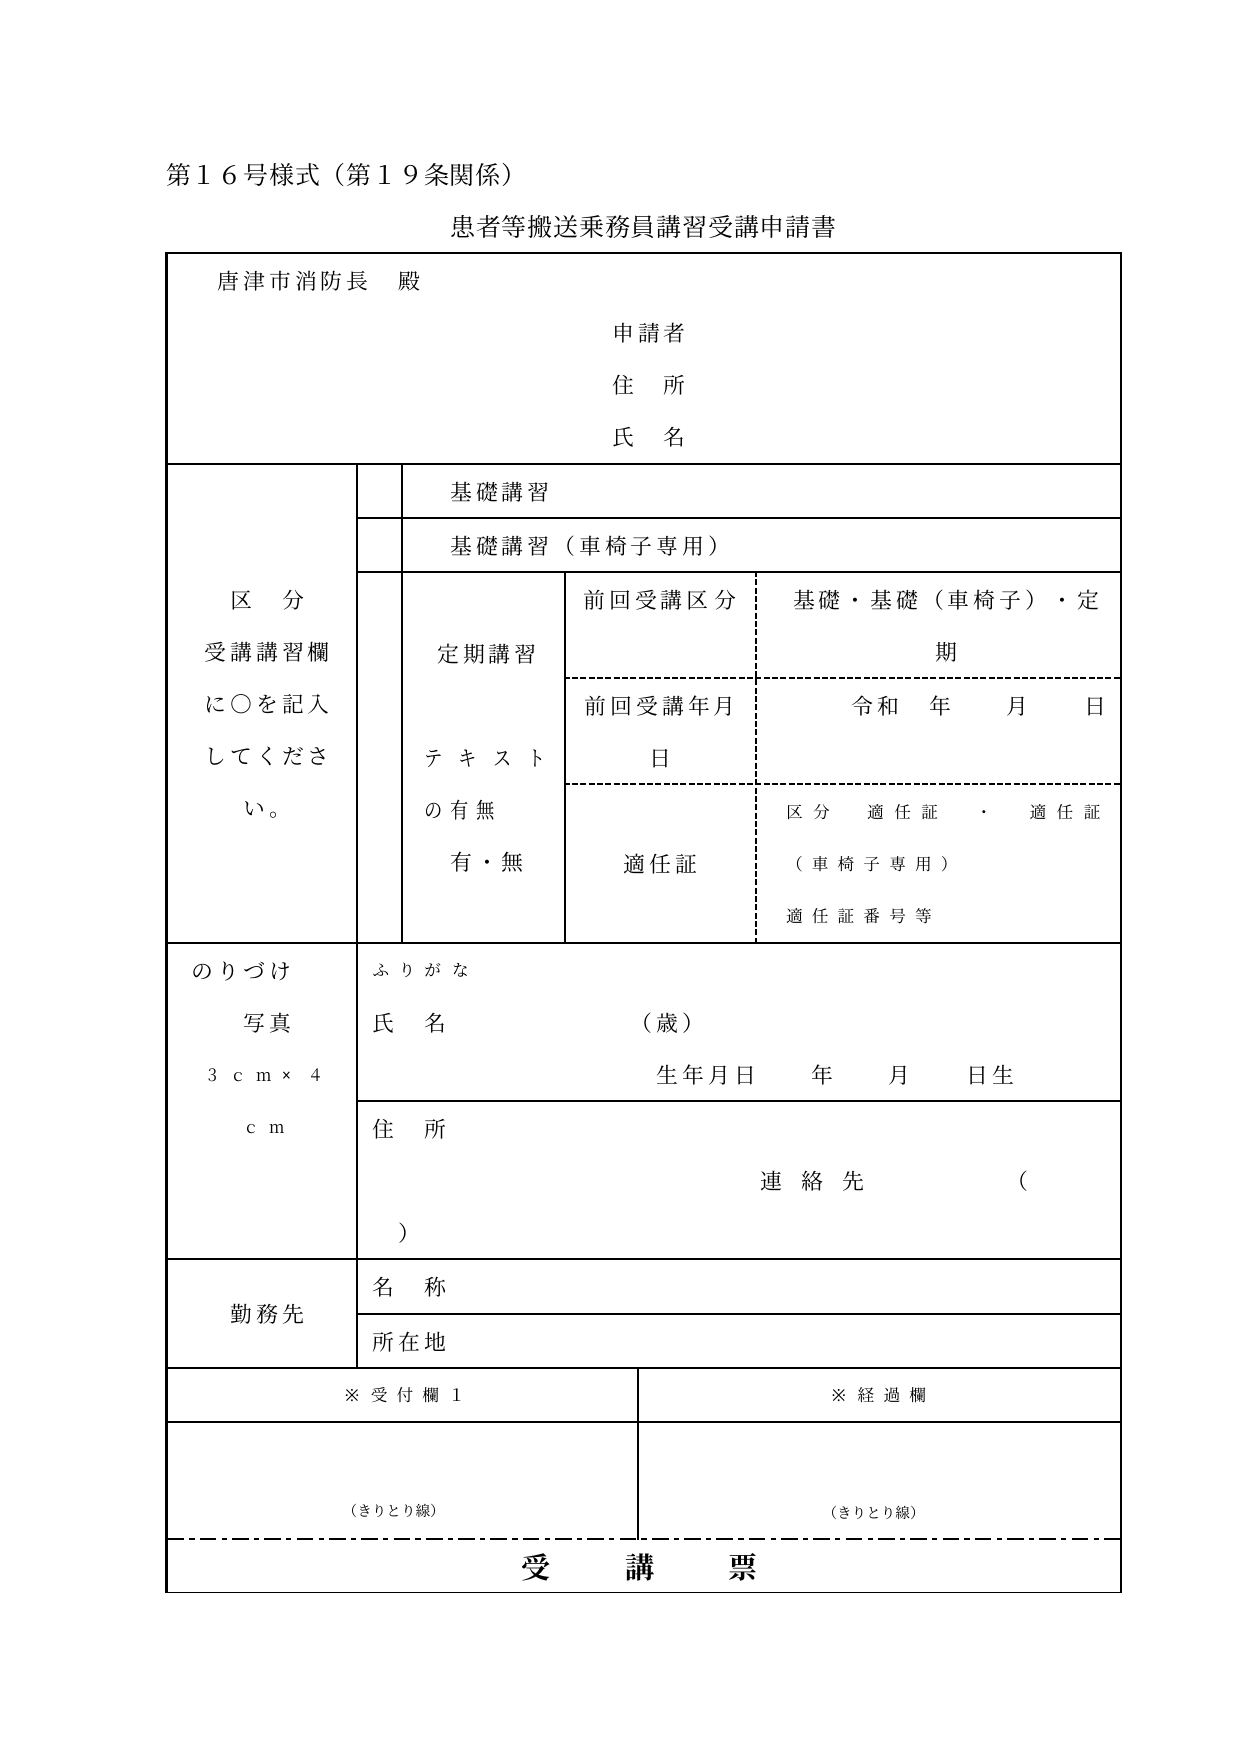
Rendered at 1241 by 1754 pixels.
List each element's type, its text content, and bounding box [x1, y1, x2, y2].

table_cell 基礎講習 [403, 465, 1120, 517]
table_cell ふりがな 氏 名 （歳） 生年月日 年 月 日生 [358, 944, 1120, 1100]
table_cell のりづけ 写真 ３ｃｍ×４ｃｍ [168, 944, 356, 1258]
table_cell 名 称 [358, 1260, 1120, 1312]
table_header 唐津市消防長 殿 申請者 住 所 氏 名 [168, 254, 1120, 462]
table_cell 令和 年 月 日 [756, 677, 1120, 783]
table_cell 基礎・基礎（車椅子）・定期 [756, 573, 1120, 677]
table_cell 前回受講年月日 [566, 677, 756, 783]
text 第１６号様式（第１９条関係） [166, 148, 1122, 200]
table_cell 基礎講習（車椅子専用） [403, 519, 1120, 571]
table_cell [358, 465, 401, 517]
table_cell 住 所 連絡先 （ ） [358, 1102, 1120, 1258]
table_cell [358, 519, 401, 571]
table_cell 所在地 [358, 1315, 1120, 1367]
table_cell 区 分 受講講習欄に○を記入してください。 [168, 465, 356, 942]
table_cell [358, 573, 401, 942]
table_cell ※受付欄１ [168, 1369, 637, 1421]
table_cell 受 講 票 [168, 1538, 1120, 1592]
table_cell 前回受講区分 [566, 573, 756, 677]
table_cell [168, 1423, 637, 1538]
text 患者等搬送乗務員講習受講申請書 [166, 200, 1122, 252]
table_cell 勤務先 [168, 1260, 356, 1367]
table_cell 定期講習 テキストの有無 有・無 [403, 573, 564, 942]
table_cell 適任証 [566, 783, 756, 942]
table_cell [639, 1423, 1120, 1538]
table_cell 区分 適任証 ・ 適任証（車椅子専用） 適任証番号等 [756, 783, 1120, 942]
table_cell ※経過欄 [639, 1369, 1120, 1421]
